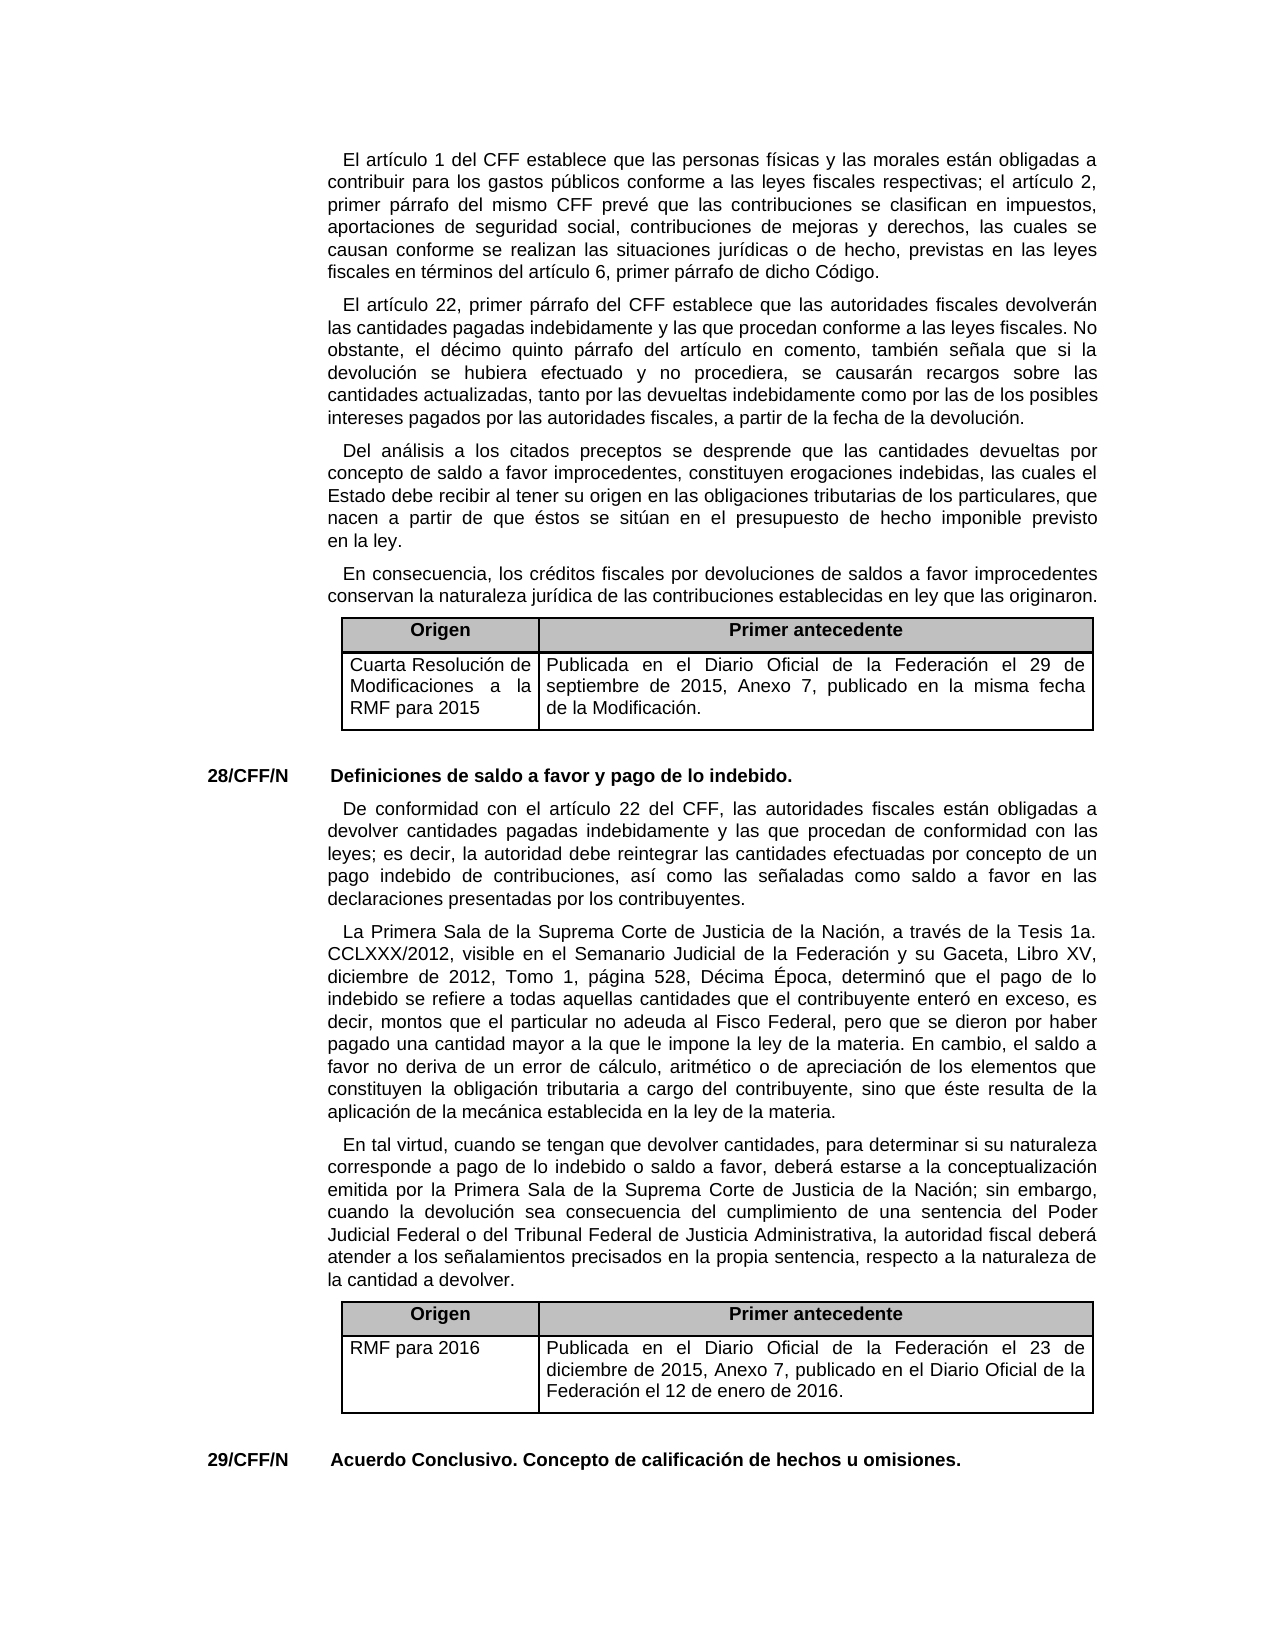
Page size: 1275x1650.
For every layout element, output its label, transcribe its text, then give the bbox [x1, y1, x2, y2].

text En consecuencia, los créditos fiscales por devoluciones de saldos a favor improcedentes conservan la naturaleza jurídica de las contribuciones establecidas en ley que las originaron. [207, 562, 1098, 607]
text 28/CFF/N Definiciones de saldo a favor y pago de lo indebido. [207, 764, 1098, 786]
text En tal virtud, cuando se tengan que devolver cantidades, para determinar si su naturaleza corresponde a pago de lo indebido o saldo a favor, deberá estarse a la conceptualización emitida por la Primera Sala de la Suprema Corte de Justicia de la Nación; sin embargo, cuando la devolución sea consecuencia del cumplimiento de una sentencia del Poder Judicial Federal o del Tribunal Federal de Justicia Administrativa, la autoridad fiscal deberá atender a los señalamientos precisados en la propia sentencia, respecto a la naturaleza de la cantidad a devolver. [207, 1133, 1098, 1290]
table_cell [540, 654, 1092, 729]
text El artículo 1 del CFF establece que las personas físicas y las morales están obligadas a contribuir para los gastos públicos conforme a las leyes fiscales respectivas; el artículo 2, primer párrafo del mismo CFF prevé que las contribuciones se clasifican en impuestos, aportaciones de seguridad social, contribuciones de mejoras y derechos, las cuales se causan conforme se realizan las situaciones jurídicas o de hecho, previstas en las leyes fiscales en términos del artículo 6, primer párrafo de dicho Código. [207, 148, 1098, 283]
text De conformidad con el artículo 22 del CFF, las autoridades fiscales están obligadas a devolver cantidades pagadas indebidamente y las que procedan de conformidad con las leyes; es decir, la autoridad debe reintegrar las cantidades efectuadas por concepto de un pago indebido de contribuciones, así como las señaladas como saldo a favor en las declaraciones presentadas por los contribuyentes. [207, 797, 1098, 909]
text El artículo 22, primer párrafo del CFF establece que las autoridades fiscales devolverán las cantidades pagadas indebidamente y las que procedan conforme a las leyes fiscales. No obstante, el décimo quinto párrafo del artículo en comento, también señala que si la devolución se hubiera efectuado y no procediera, se causarán recargos sobre las cantidades actualizadas, tanto por las devueltas indebidamente como por las de los posibles intereses pagados por las autoridades fiscales, a partir de la fecha de la devolución. [207, 293, 1098, 428]
text La Primera Sala de la Suprema Corte de Justicia de la Nación, a través de la Tesis 1a. CCLXXX/2012, visible en el Semanario Judicial de la Federación y su Gaceta, Libro XV, diciembre de 2012, Tomo 1, página 528, Décima Época, determinó que el pago de lo indebido se refiere a todas aquellas cantidades que el contribuyente enteró en exceso, es decir, montos que el particular no adeuda al Fisco Federal, pero que se dieron por haber pagado una cantidad mayor a la que le impone la ley de la materia. En cambio, el saldo a favor no deriva de un error de cálculo, aritmético o de apreciación de los elementos que constituyen la obligación tributaria a cargo del contribuyente, sino que éste resulta de la aplicación de la mecánica establecida en la ley de la materia. [207, 920, 1098, 1122]
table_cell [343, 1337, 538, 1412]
text Del análisis a los citados preceptos se desprende que las cantidades devueltas por concepto de saldo a favor improcedentes, constituyen erogaciones indebidas, las cuales el Estado debe recibir al tener su origen en las obligaciones tributarias de los particulares, que nacen a partir de que éstos se sitúan en el presupuesto de hecho imponible previsto en la ley. [207, 439, 1098, 551]
text 29/CFF/N Acuerdo Conclusivo. Concepto de calificación de hechos u omisiones. [207, 1447, 1098, 1470]
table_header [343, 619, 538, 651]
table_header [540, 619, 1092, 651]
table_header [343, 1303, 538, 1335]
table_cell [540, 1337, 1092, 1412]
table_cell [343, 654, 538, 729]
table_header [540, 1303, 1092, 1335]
